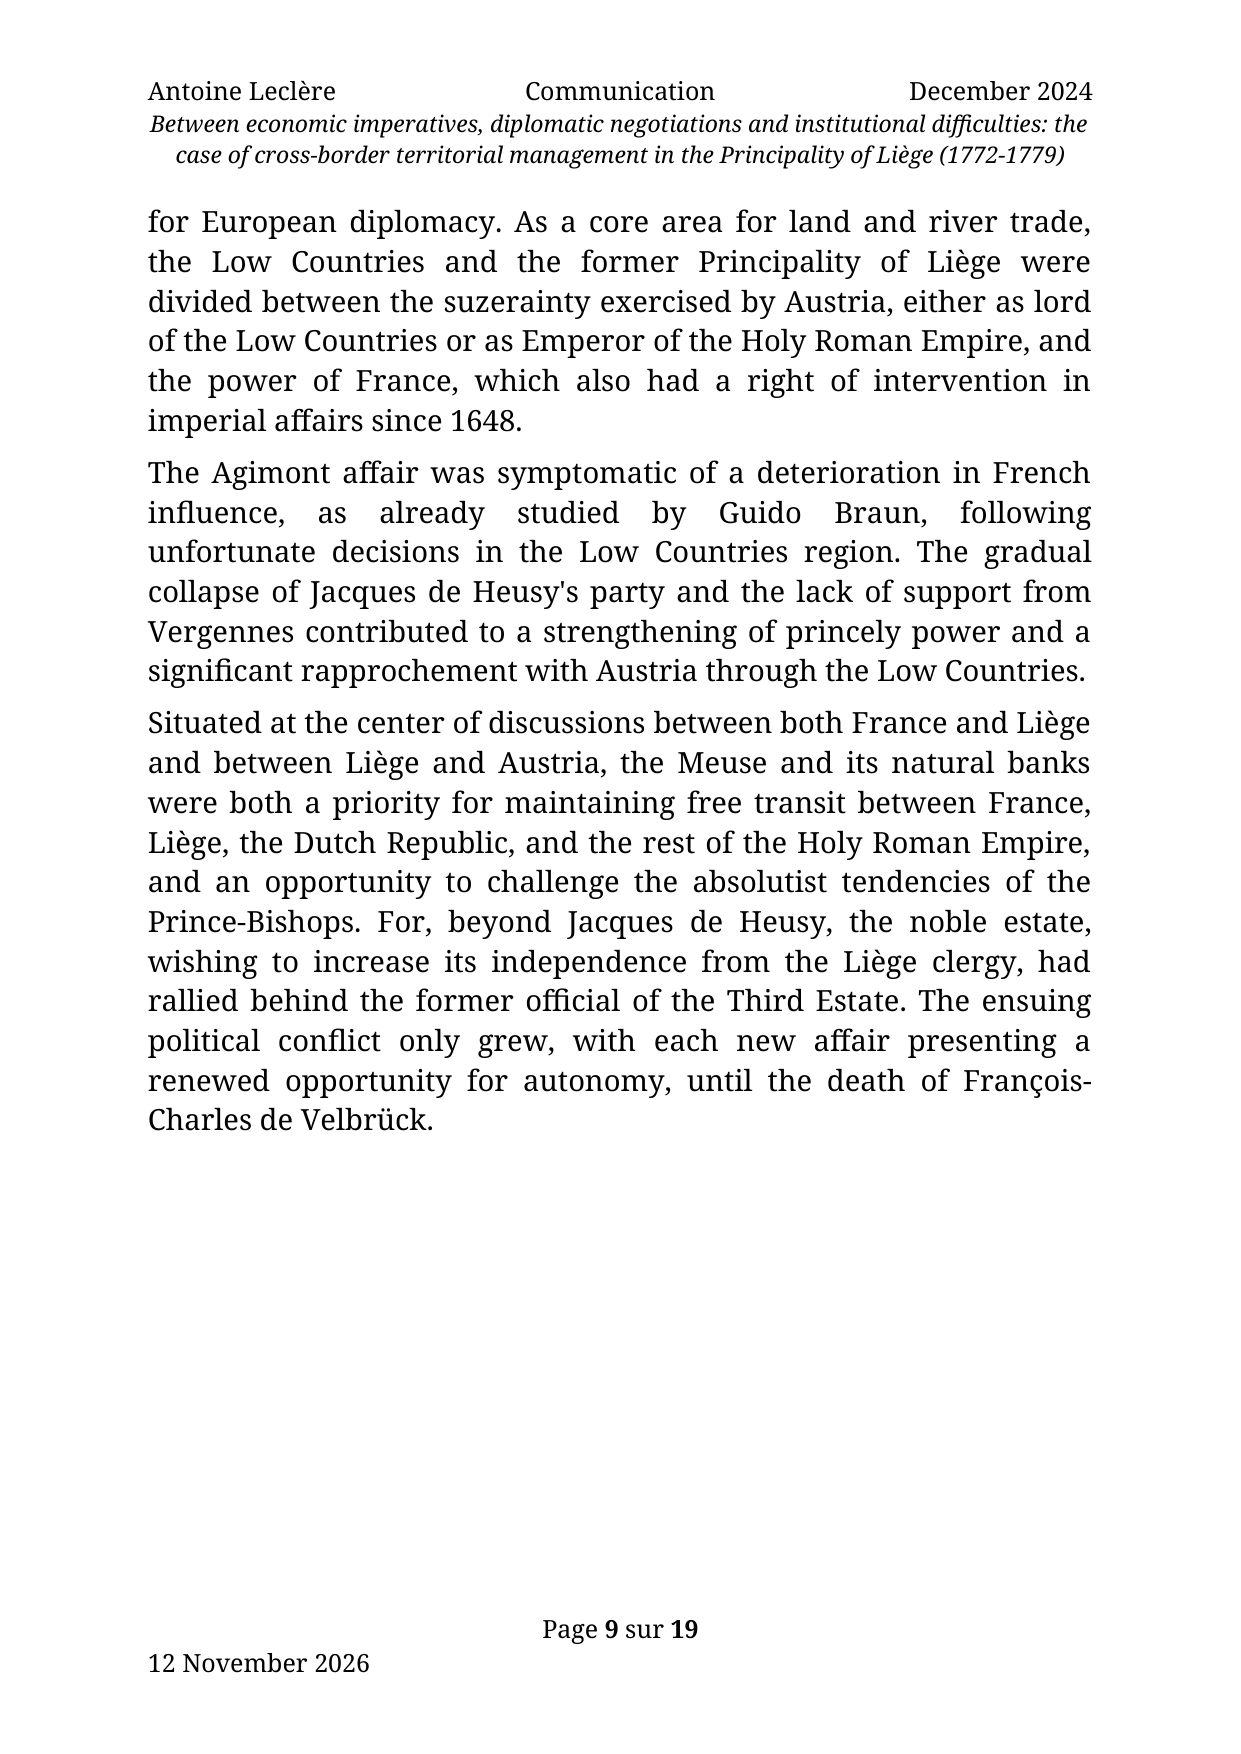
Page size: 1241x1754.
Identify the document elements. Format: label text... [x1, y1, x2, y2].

text The Agimont affair was symptomatic of a deterioration in French influence, as already studied by Guido Braun, following unfortunate decisions in the Low Countries region. The gradual collapse of Jacques de Heusy's party and the lack of support from Vergennes contributed to a strengthening of princely power and a significant rapprochement with Austria through the Low Countries. [148, 452, 1093, 690]
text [148, 202, 1093, 440]
text Situated at the center of discussions between both France and Liège and between Liège and Austria, the Meuse and its natural banks were both a priority for maintaining free transit between France, Liège, the Dutch Republic, and the rest of the Holy Roman Empire, and an opportunity to challenge the absolutist tendencies of the Prince-Bishops. For, beyond Jacques de Heusy, the noble estate, wishing to increase its independence from the Liège clergy, had rallied behind the former official of the Third Estate. The ensuing political conflict only grew, with each new affair presenting a renewed opportunity for autonomy, until the death of François-Charles de Velbrück. [148, 703, 1093, 1139]
